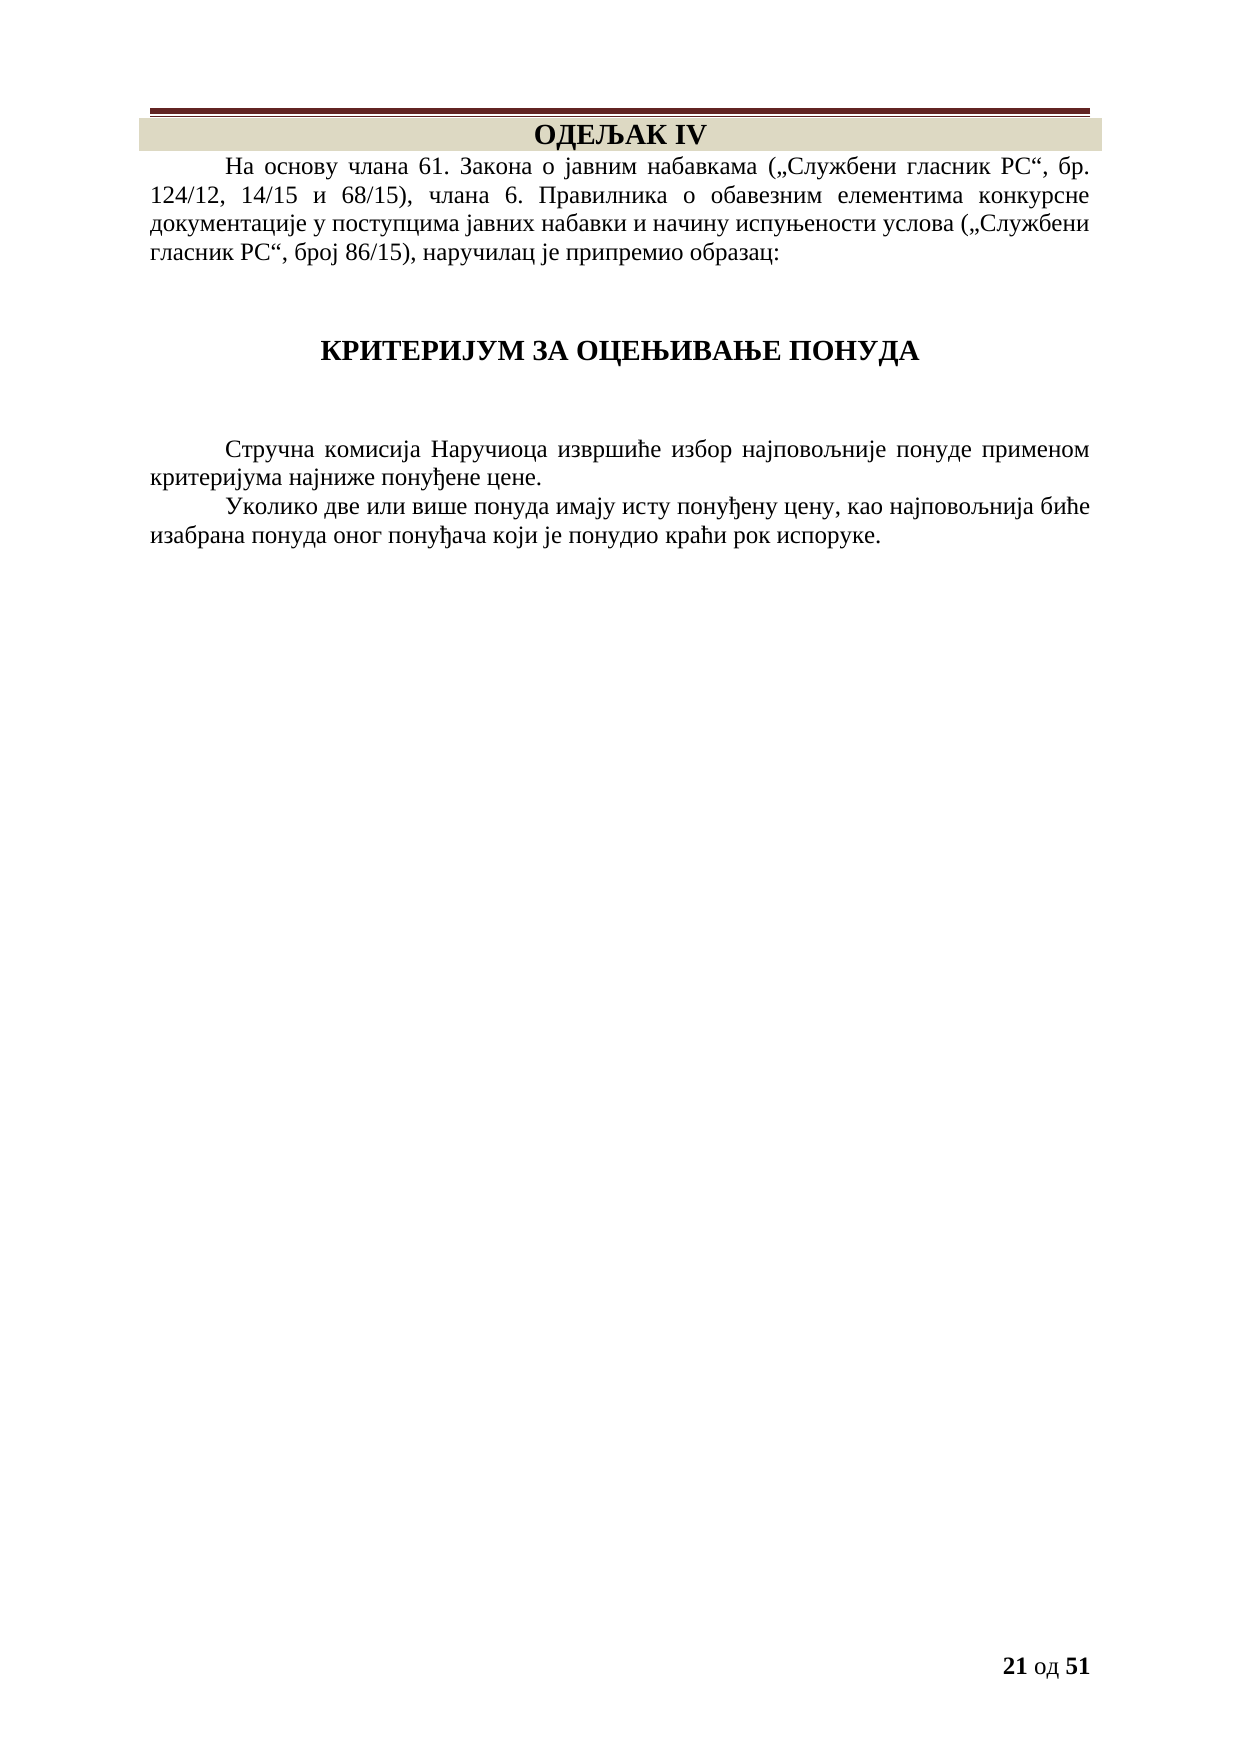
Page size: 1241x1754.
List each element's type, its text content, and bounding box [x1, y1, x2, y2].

text Уколико две или више понуда имају исту понуђену цену, као најповољнија биће изабрана понуда оног понуђача који је понудио краћи рок испоруке. [150, 491, 1090, 549]
text На основу члана 61. Закона о јавним набавкама („Службени гласник РС“, бр. 124/12, 14/15 и 68/15), члана 6. Правилника о обавезним елементима конкурсне документације у поступцима јавних набавки и начину испуњености услова („Службени гласник РС“, број 86/15), наручилац је припремио образац: [150, 151, 1090, 266]
text Стручна комисија Наручиоца извршиће избор најповољније понуде применом критеријума најниже понуђене цене. [150, 434, 1090, 491]
text КРИТЕРИЈУМ ЗА ОЦЕЊИВАЊЕ ПОНУДА [150, 333, 1090, 367]
table_header ОДЕЉАК IV [139, 118, 1102, 151]
